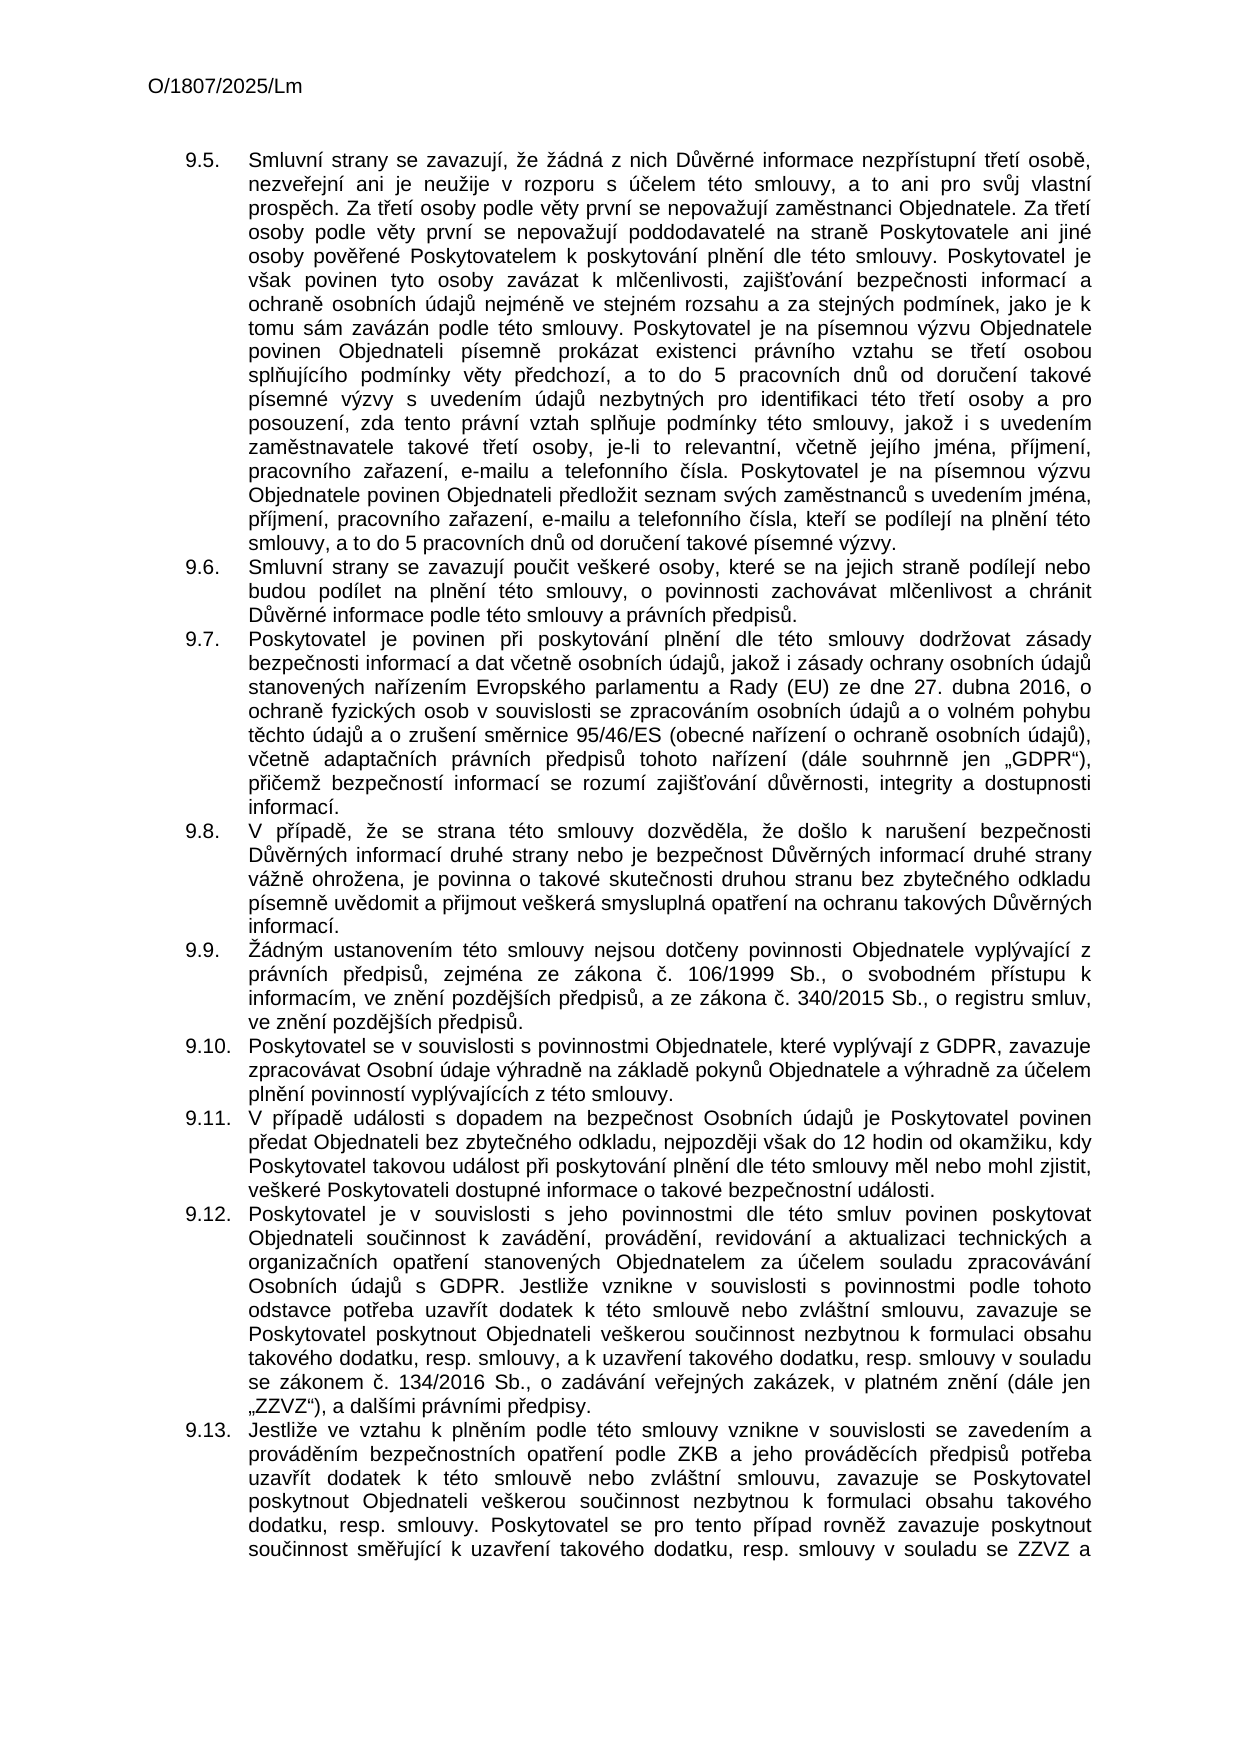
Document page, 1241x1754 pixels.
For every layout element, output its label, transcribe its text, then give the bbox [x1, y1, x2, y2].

list Poskytovatel se v souvislosti s povinnostmi Objednatele, které vyplývají z GDPR, zavazuje zpracovávat Osobní údaje výhradně na základě pokynů Objednatele a výhradně za účelem plnění povinností vyplývajících z této smlouvy. [185, 1034, 1093, 1106]
list Smluvní strany se zavazují, že žádná z nich Důvěrné informace nezpřístupní třetí osobě, nezveřejní ani je neužije v rozporu s účelem této smlouvy, a to ani pro svůj vlastní prospěch. Za třetí osoby podle věty první se nepovažují zaměstnanci Objednatele. Za třetí osoby podle věty první se nepovažují poddodavatelé na straně Poskytovatele ani jiné osoby pověřené Poskytovatelem k poskytování plnění dle této smlouvy. Poskytovatel je však povinen tyto osoby zavázat k mlčenlivosti, zajišťování bezpečnosti informací a ochraně osobních údajů nejméně ve stejném rozsahu a za stejných podmínek, jako je k tomu sám zavázán podle této smlouvy. Poskytovatel je na písemnou výzvu Objednatele povinen Objednateli písemně prokázat existenci právního vztahu se třetí osobou splňujícího podmínky věty předchozí, a to do 5 pracovních dnů od doručení takové písemné výzvy s uvedením údajů nezbytných pro identifikaci této třetí osoby a pro posouzení, zda tento právní vztah splňuje podmínky této smlouvy, jakož i s uvedením zaměstnavatele takové třetí osoby, je-li to relevantní, včetně jejího jména, příjmení, pracovního zařazení, e-mailu a telefonního čísla. Poskytovatel je na písemnou výzvu Objednatele povinen Objednateli předložit seznam svých zaměstnanců s uvedením jména, příjmení, pracovního zařazení, e-mailu a telefonního čísla, kteří se podílejí na plnění této smlouvy, a to do 5 pracovních dnů od doručení takové písemné výzvy. [185, 148, 1093, 555]
list Žádným ustanovením této smlouvy nejsou dotčeny povinnosti Objednatele vyplývající z právních předpisů, zejména ze zákona č. 106/1999 Sb., o svobodném přístupu k informacím, ve znění pozdějších předpisů, a ze zákona č. 340/2015 Sb., o registru smluv, ve znění pozdějších předpisů. [185, 938, 1093, 1034]
list Smluvní strany se zavazují poučit veškeré osoby, které se na jejich straně podílejí nebo budou podílet na plnění této smlouvy, o povinnosti zachovávat mlčenlivost a chránit Důvěrné informace podle této smlouvy a právních předpisů. [185, 555, 1093, 627]
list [185, 1417, 1093, 1561]
list V případě události s dopadem na bezpečnost Osobních údajů je Poskytovatel povinen předat Objednateli bez zbytečného odkladu, nejpozději však do 12 hodin od okamžiku, kdy Poskytovatel takovou událost při poskytování plnění dle této smlouvy měl nebo mohl zjistit, veškeré Poskytovateli dostupné informace o takové bezpečnostní události. [185, 1106, 1093, 1202]
list Poskytovatel je v souvislosti s jeho povinnostmi dle této smluv povinen poskytovat Objednateli součinnost k zavádění, provádění, revidování a aktualizaci technických a organizačních opatření stanovených Objednatelem za účelem souladu zpracovávání Osobních údajů s GDPR. Jestliže vznikne v souvislosti s povinnostmi podle tohoto odstavce potřeba uzavřít dodatek k této smlouvě nebo zvláštní smlouvu, zavazuje se Poskytovatel poskytnout Objednateli veškerou součinnost nezbytnou k formulaci obsahu takového dodatku, resp. smlouvy, a k uzavření takového dodatku, resp. smlouvy v souladu se zákonem č. 134/2016 Sb., o zadávání veřejných zakázek, v platném znění (dále jen „ZZVZ“), a dalšími právními předpisy. [185, 1202, 1093, 1417]
list V případě, že se strana této smlouvy dozvěděla, že došlo k narušení bezpečnosti Důvěrných informací druhé strany nebo je bezpečnost Důvěrných informací druhé strany vážně ohrožena, je povinna o takové skutečnosti druhou stranu bez zbytečného odkladu písemně uvědomit a přijmout veškerá smysluplná opatření na ochranu takových Důvěrných informací. [185, 818, 1093, 938]
list Poskytovatel je povinen při poskytování plnění dle této smlouvy dodržovat zásady bezpečnosti informací a dat včetně osobních údajů, jakož i zásady ochrany osobních údajů stanovených nařízením Evropského parlamentu a Rady (EU) ze dne 27. dubna 2016, o ochraně fyzických osob v souvislosti se zpracováním osobních údajů a o volném pohybu těchto údajů a o zrušení směrnice 95/46/ES (obecné nařízení o ochraně osobních údajů), včetně adaptačních právních předpisů tohoto nařízení (dále souhrnně jen „GDPR“), přičemž bezpečností informací se rozumí zajišťování důvěrnosti, integrity a dostupnosti informací. [185, 627, 1093, 818]
